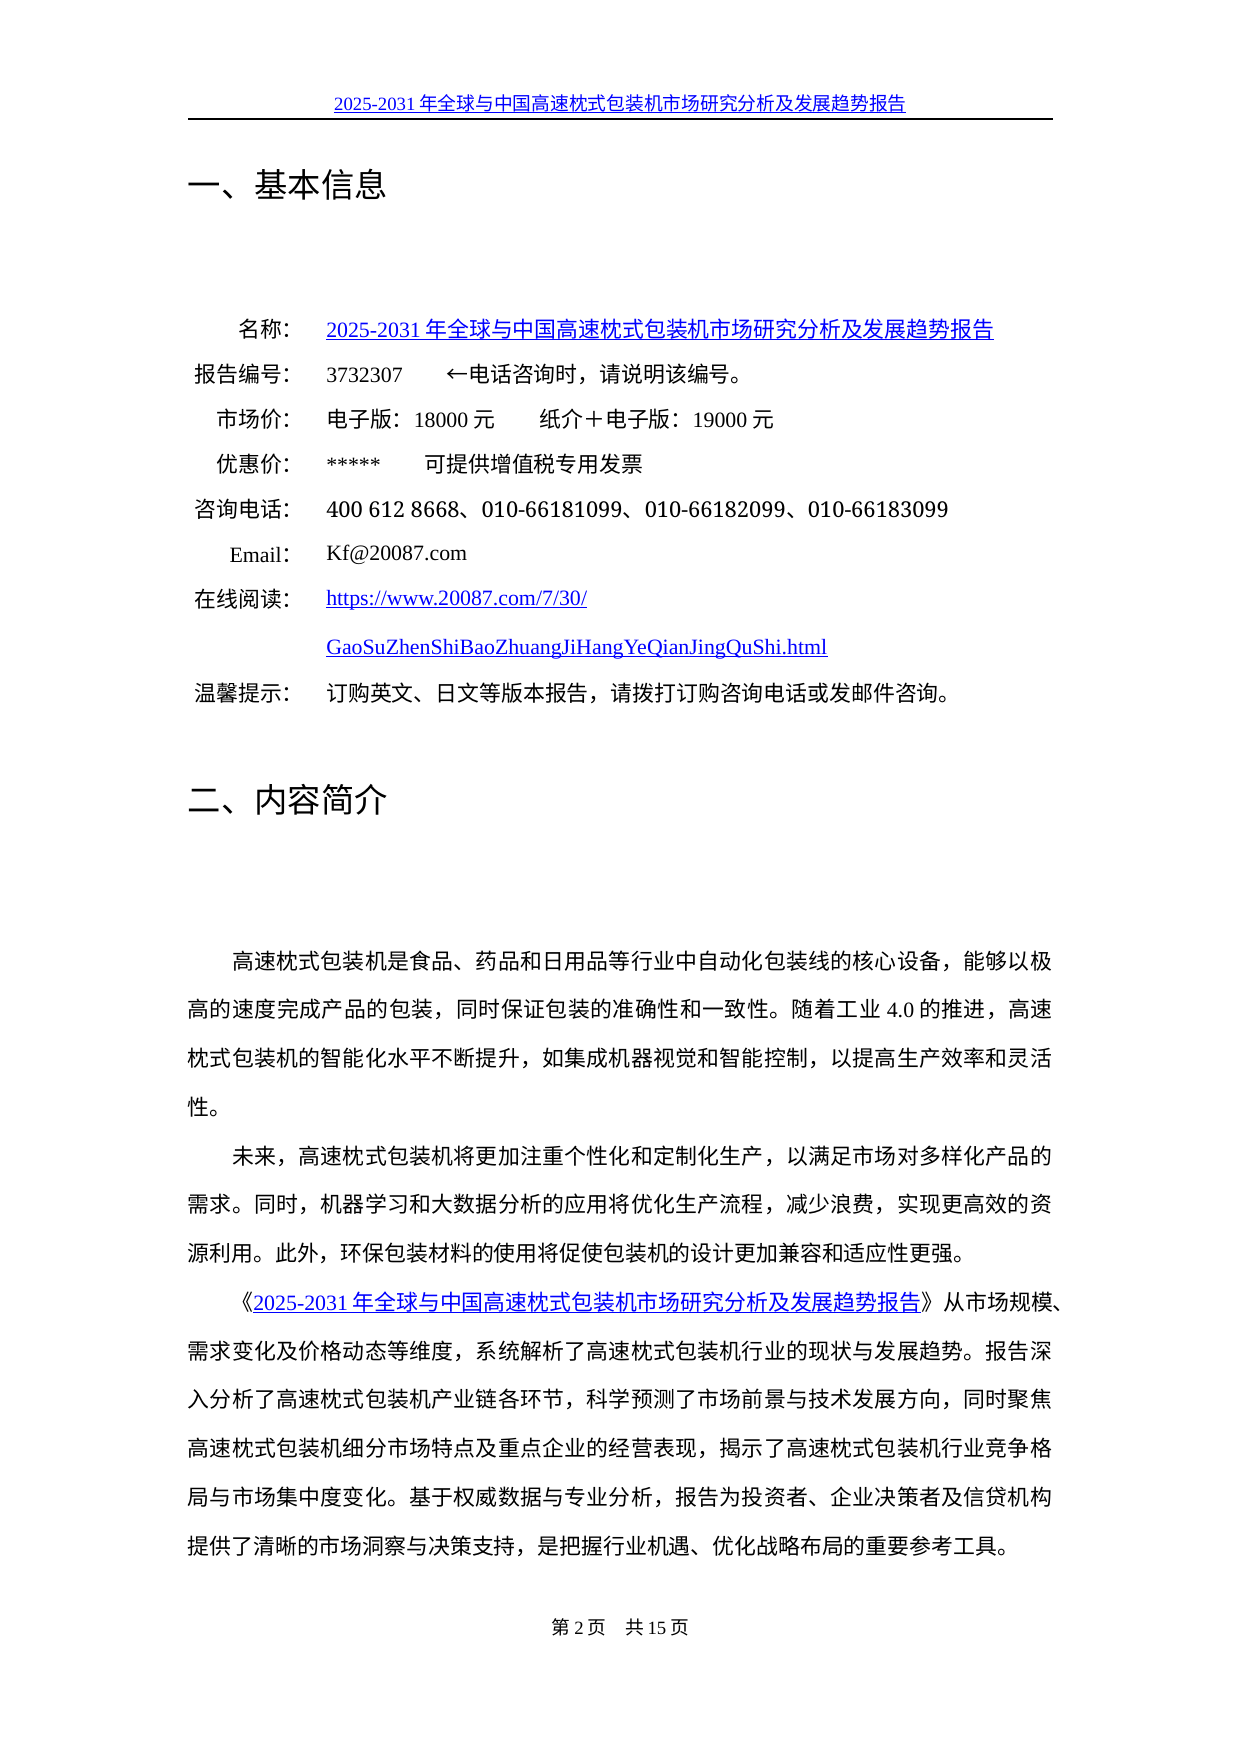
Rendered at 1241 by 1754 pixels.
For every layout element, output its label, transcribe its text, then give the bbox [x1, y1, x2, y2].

table_cell 温馨提示： [167, 675, 315, 720]
title 一、基本信息 [187, 150, 1053, 215]
table_cell 订购英文、日文等版本报告，请拨打订购咨询电话或发邮件咨询。 [315, 675, 1073, 720]
table_cell ***** 可提供增值税专用发票 [315, 447, 1073, 492]
title 二、内容简介 [187, 766, 1053, 831]
table_cell 市场价： [167, 402, 315, 447]
table_cell 400 612 8668、010-66181099、010-66182099、010-66183099 [315, 492, 1073, 537]
table_cell 3732307 ←电话咨询时，请说明该编号。 [315, 357, 1073, 402]
table_cell Kf@20087.com [315, 537, 1073, 582]
table_cell Email： [167, 537, 315, 582]
table_cell 报告编号： [167, 357, 315, 402]
table_cell [315, 582, 1073, 675]
table_cell 在线阅读： [167, 582, 315, 675]
table_cell 优惠价： [167, 447, 315, 492]
table_cell 电子版：18000 元 纸介＋电子版：19000 元 [315, 402, 1073, 447]
table_header 2025-2031年全球与中国高速枕式包装机市场研究分析及发展趋势报告 [315, 312, 1073, 357]
table_header 名称： [167, 312, 315, 357]
table_cell 咨询电话： [167, 492, 315, 537]
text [187, 943, 1053, 1561]
